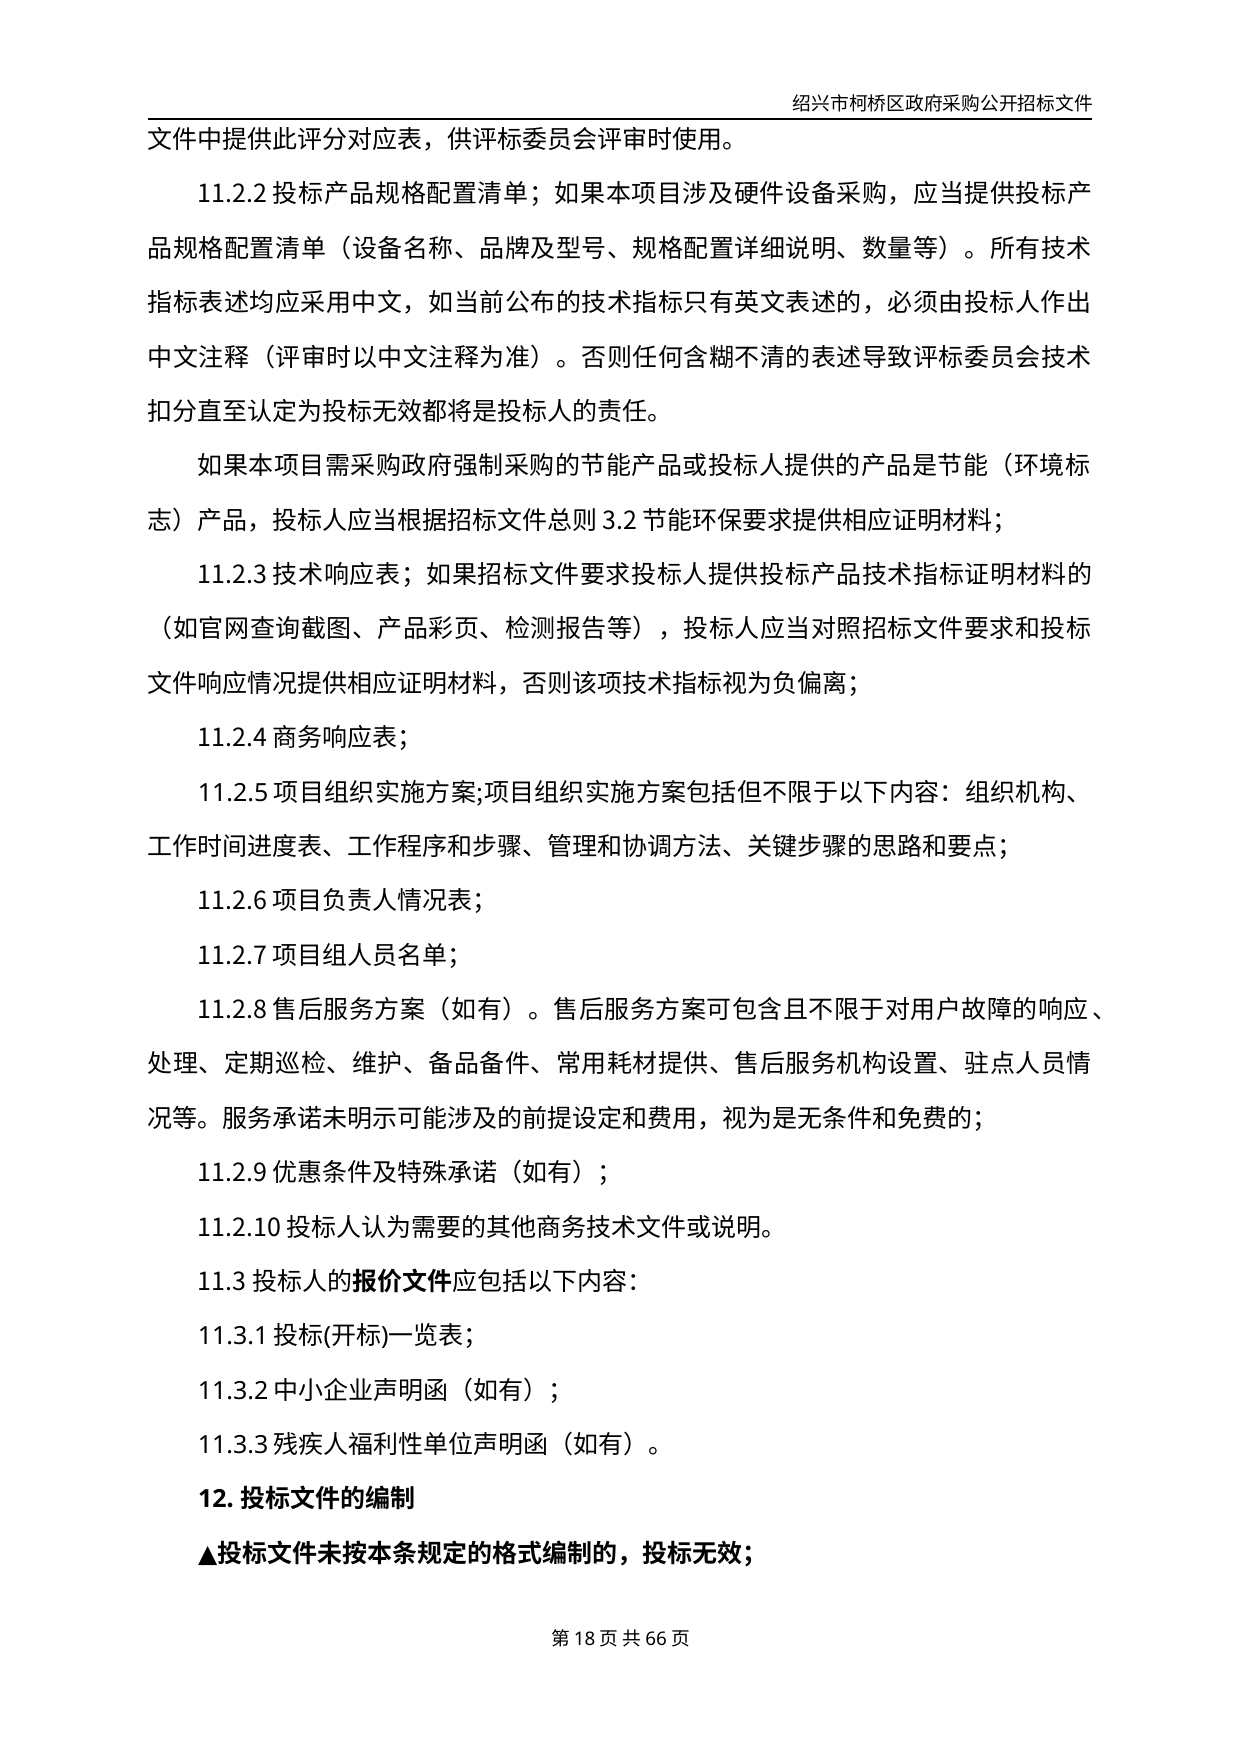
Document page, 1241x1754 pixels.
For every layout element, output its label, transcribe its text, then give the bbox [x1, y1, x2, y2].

text 11.2.9优惠条件及特殊承诺（如有）； [148, 1153, 1092, 1189]
text 11.3.1投标(开标)一览表； [148, 1316, 1092, 1352]
text 如果本项目需采购政府强制采购的节能产品或投标人提供的产品是节能（环境标志）产品，投标人应当根据招标文件总则3.2节能环保要求提供相应证明材料； [148, 446, 1092, 536]
text 11.2.4商务响应表； [148, 718, 1092, 754]
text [148, 120, 1092, 156]
text 11.2.10投标人认为需要的其他商务技术文件或说明。 [148, 1207, 1092, 1243]
text 11.2.2投标产品规格配置清单；如果本项目涉及硬件设备采购，应当提供投标产品规格配置清单（设备名称、品牌及型号、规格配置详细说明、数量等）。所有技术指标表述均应采用中文，如当前公布的技术指标只有英文表述的，必须由投标人作出中文注释（评审时以中文注释为准）。否则任何含糊不清的表述导致评标委员会技术扣分直至认定为投标无效都将是投标人的责任。 [148, 174, 1092, 428]
text 12. 投标文件的编制 [148, 1479, 1092, 1515]
text ▲投标文件未按本条规定的格式编制的，投标无效； [148, 1533, 1092, 1569]
text 11.2.5项目组织实施方案;项目组织实施方案包括但不限于以下内容：组织机构、工作时间进度表、工作程序和步骤、管理和协调方法、关键步骤的思路和要点； [148, 772, 1092, 863]
text 11.3 投标人的报价文件应包括以下内容： [148, 1261, 1092, 1298]
text 11.3.2中小企业声明函（如有）； [148, 1370, 1092, 1406]
text 11.2.8售后服务方案（如有）。售后服务方案可包含且不限于对用户故障的响应、处理、定期巡检、维护、备品备件、常用耗材提供、售后服务机构设置、驻点人员情况等。服务承诺未明示可能涉及的前提设定和费用，视为是无条件和免费的； [148, 989, 1092, 1134]
text 11.3.3残疾人福利性单位声明函（如有）。 [148, 1424, 1092, 1461]
text 11.2.3技术响应表；如果招标文件要求投标人提供投标产品技术指标证明材料的（如官网查询截图、产品彩页、检测报告等），投标人应当对照招标文件要求和投标文件响应情况提供相应证明材料，否则该项技术指标视为负偏离； [148, 554, 1092, 699]
text 11.2.6项目负责人情况表； [148, 881, 1092, 917]
text 11.2.7项目组人员名单； [148, 935, 1092, 971]
